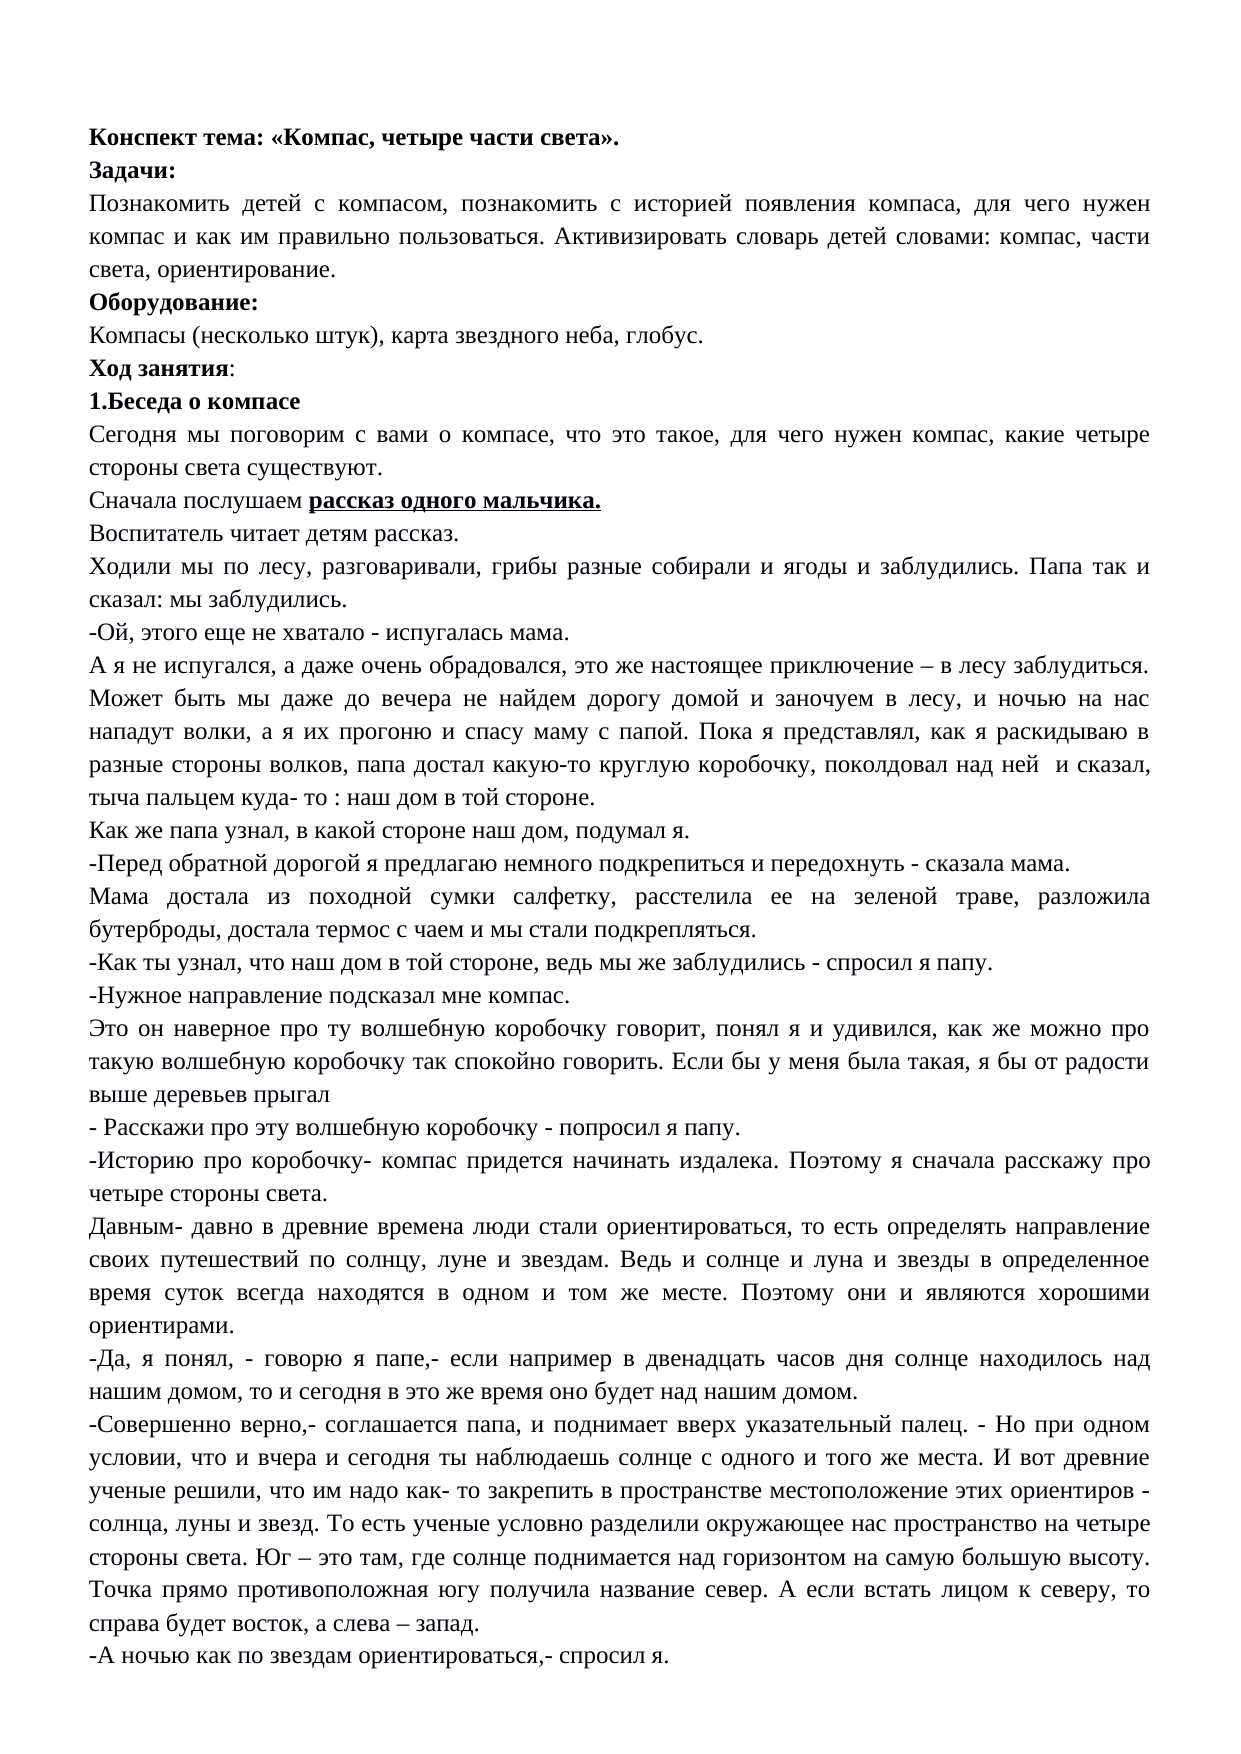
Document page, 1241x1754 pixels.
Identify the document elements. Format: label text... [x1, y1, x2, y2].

text Сегодня мы поговорим с вами о компасе, что это такое, для чего нужен компас, какие четыре стороны света существуют. [88, 419, 1152, 481]
text Задачи: [88, 155, 1152, 183]
text Как же папа узнал, в какой стороне наш дом, подумал я. [88, 815, 1152, 844]
text -А ночью как по звездам ориентироваться,- спросил я. [88, 1641, 1152, 1669]
text Компасы (несколько штук), карта звездного неба, глобус. [88, 320, 1152, 348]
text -Ой, этого еще не хватало - испугалась мама. [88, 617, 1152, 646]
text Давным- давно в древние времена люди стали ориентироваться, то есть определять направление своих путешествий по солнцу, луне и звездам. Ведь и солнце и луна и звезды в определенное время суток всегда находятся в одном и том же месте. Поэтому они и являются хорошими ориентирами. [88, 1211, 1152, 1339]
text Оборудование: [88, 287, 1152, 316]
text Ходили мы по лесу, разговаривали, грибы разные собирали и ягоды и заблудились. Папа так и сказал: мы заблудились. [88, 551, 1152, 613]
text 1.Беседа о компасе [88, 386, 1152, 414]
text -Совершенно верно,- соглашается папа, и поднимает вверх указательный палец. - Но при одном условии, что и вчера и сегодня ты наблюдаешь солнце с одного и того же места. И вот древние ученые решили, что им надо как- то закрепить в пространстве местоположение этих ориентиров - солнца, луны и звезд. То есть ученые условно разделили окружающее нас пространство на четыре стороны света. Юг – это там, где солнце поднимается над горизонтом на самую большую высоту. Точка прямо противоположная югу получила название север. А если встать лицом к северу, то справа будет восток, а слева – запад. [88, 1409, 1152, 1636]
text - Расскажи про эту волшебную коробочку - попросил я папу. [88, 1112, 1152, 1141]
text Ход занятия: [88, 353, 1152, 382]
text Сначала послушаем рассказ одного мальчика. [88, 485, 1152, 514]
text А я не испугался, а даже очень обрадовался, это же настоящее приключение – в лесу заблудиться. Может быть мы даже до вечера не найдем дорогу домой и заночуем в лесу, и ночью на нас нападут волки, а я их прогоню и спасу маму с папой. Пока я представлял, как я раскидываю в разные стороны волков, папа достал какую-то круглую коробочку, поколдовал над ней и сказал, тыча пальцем куда- то : наш дом в той стороне. [88, 650, 1152, 811]
text -Историю про коробочку- компас придется начинать издалека. Поэтому я сначала расскажу про четыре стороны света. [88, 1145, 1152, 1207]
text Конспект тема: «Компас, четыре части света». [88, 122, 1152, 150]
text -Перед обратной дорогой я предлагаю немного подкрепиться и передохнуть - сказала мама. [88, 848, 1152, 877]
text Мама достала из походной сумки салфетку, расстелила ее на зеленой траве, разложила бутерброды, достала термос с чаем и мы стали подкрепляться. [88, 881, 1152, 943]
text -Нужное направление подсказал мне компас. [88, 980, 1152, 1009]
text -Как ты узнал, что наш дом в той стороне, ведь мы же заблудились - спросил я папу. [88, 947, 1152, 976]
text Это он наверное про ту волшебную коробочку говорит, понял я и удивился, как же можно про такую волшебную коробочку так спокойно говорить. Если бы у меня была такая, я бы от радости выше деревьев прыгал [88, 1013, 1152, 1108]
text -Да, я понял, - говорю я папе,- если например в двенадцать часов дня солнце находилось над нашим домом, то и сегодня в это же время оно будет над нашим домом. [88, 1343, 1152, 1405]
text Воспитатель читает детям рассказ. [88, 518, 1152, 547]
text Познакомить детей с компасом, познакомить с историей появления компаса, для чего нужен компас и как им правильно пользоваться. Активизировать словарь детей словами: компас, части света, ориентирование. [88, 188, 1152, 282]
